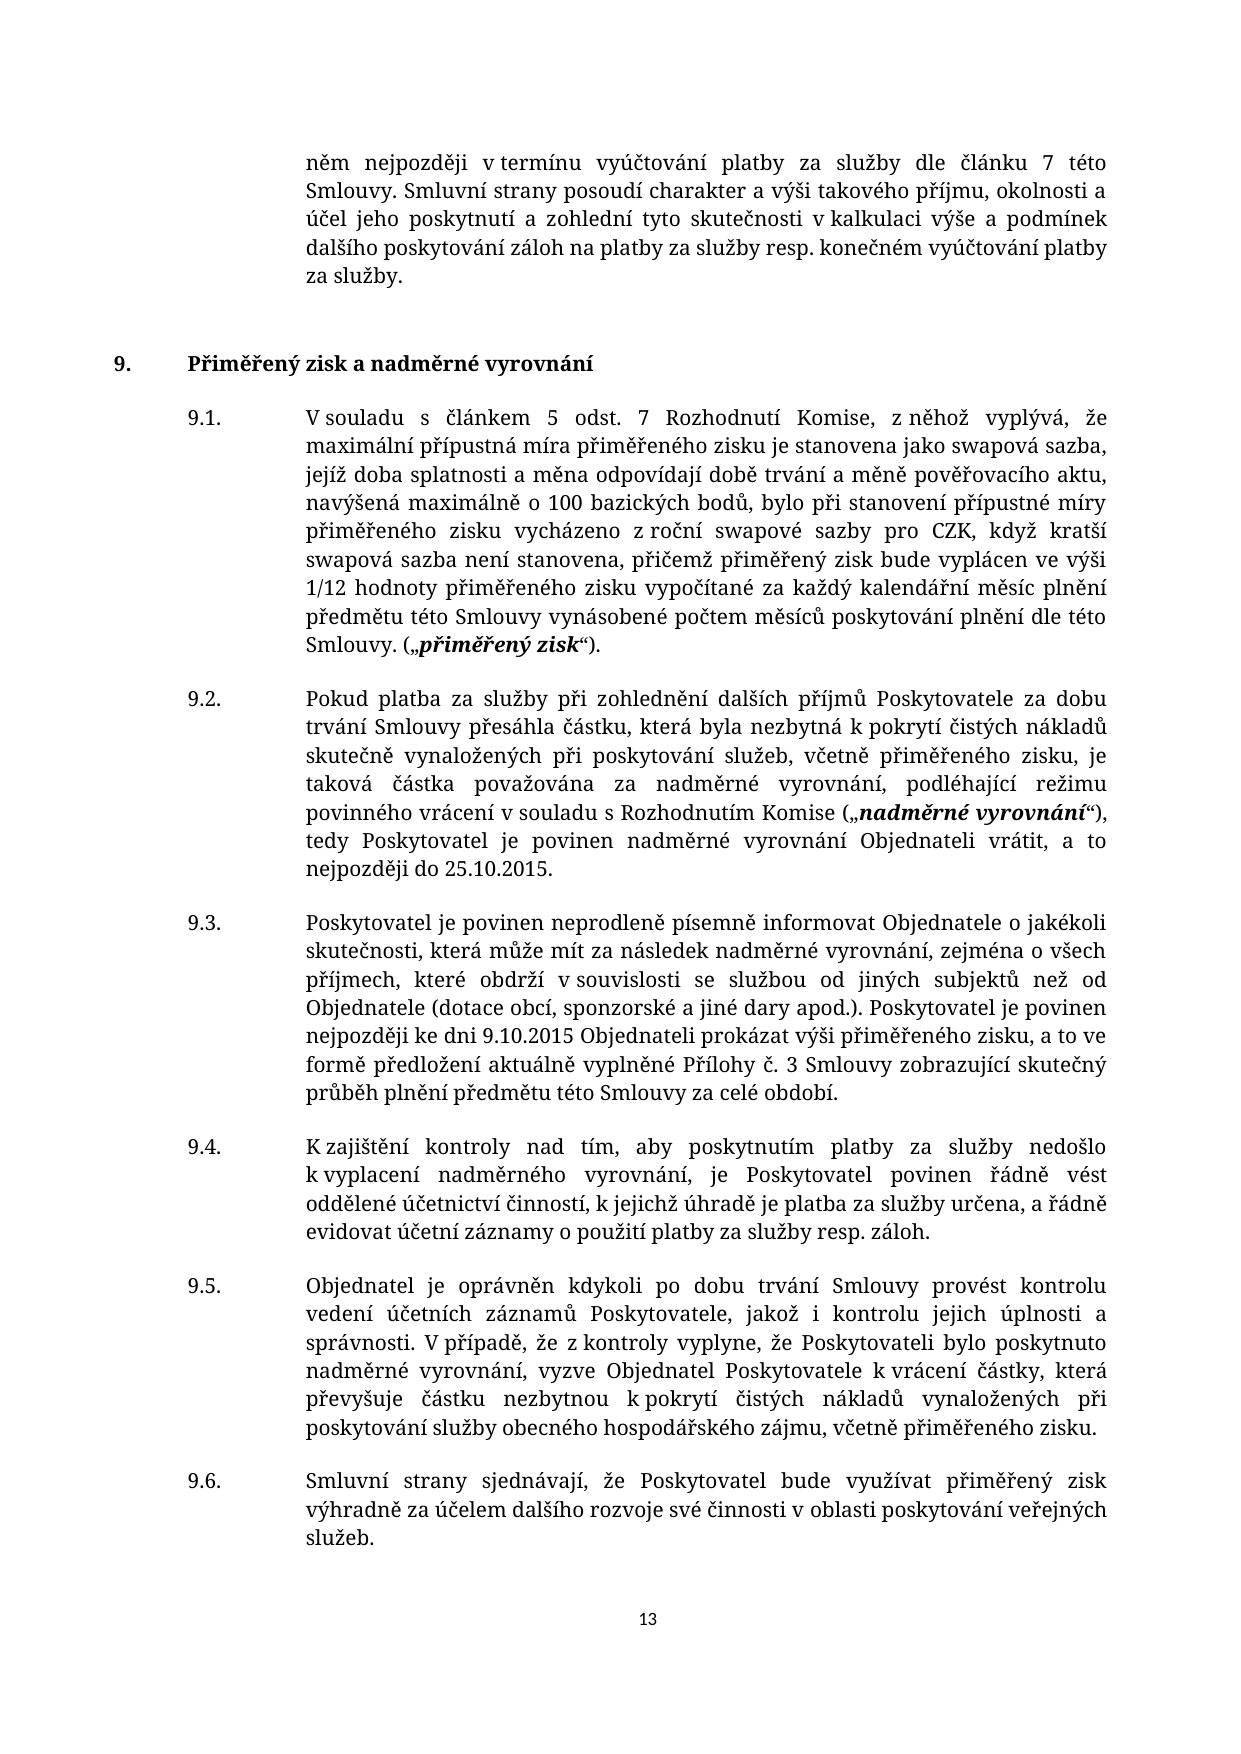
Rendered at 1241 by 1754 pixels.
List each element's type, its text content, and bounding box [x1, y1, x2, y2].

subtitle Pokud platba za služby při zohlednění dalších příjmů Poskytovatele za dobu trvání Smlouvy přesáhla částku, která byla nezbytná k pokrytí čistých nákladů skutečně vynaložených při poskytování služeb, včetně přiměřeného zisku, je taková částka považována za nadměrné vyrovnání, podléhající režimu povinného vrácení v souladu s Rozhodnutím Komise („nadměrné vyrovnání“), tedy Poskytovatel je povinen nadměrné vyrovnání Objednateli vrátit, a to nejpozději do 25.10.2015. [187, 684, 1107, 883]
subtitle Přiměřený zisk a nadměrné vyrovnání [114, 349, 1107, 378]
subtitle Poskytovatel je povinen neprodleně písemně informovat Objednatele o jakékoli skutečnosti, která může mít za následek nadměrné vyrovnání, zejména o všech příjmech, které obdrží v souvislosti se službou od jiných subjektů než od Objednatele (dotace obcí, sponzorské a jiné dary apod.). Poskytovatel je povinen nejpozději ke dni 9.10.2015 Objednateli prokázat výši přiměřeného zisku, a to ve formě předložení aktuálně vyplněné Přílohy č. 3 Smlouvy zobrazující skutečný průběh plnění předmětu této Smlouvy za celé období. [187, 908, 1107, 1107]
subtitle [187, 148, 1107, 290]
subtitle Smluvní strany sjednávají, že Poskytovatel bude využívat přiměřený zisk výhradně za účelem dalšího rozvoje své činnosti v oblasti poskytování veřejných služeb. [187, 1466, 1107, 1552]
subtitle V souladu s článkem 5 odst. 7 Rozhodnutí Komise, z něhož vyplývá, že maximální přípustná míra přiměřeného zisku je stanovena jako swapová sazba, jejíž doba splatnosti a měna odpovídají době trvání a měně pověřovacího aktu, navýšená maximálně o 100 bazických bodů, bylo při stanovení přípustné míry přiměřeného zisku vycházeno z roční swapové sazby pro CZK, když kratší swapová sazba není stanovena, přičemž přiměřený zisk bude vyplácen ve výši 1/12 hodnoty přiměřeného zisku vypočítané za každý kalendářní měsíc plnění předmětu této Smlouvy vynásobené počtem měsíců poskytování plnění dle této Smlouvy. („přiměřený zisk“). [187, 403, 1107, 659]
subtitle Objednatel je oprávněn kdykoli po dobu trvání Smlouvy provést kontrolu vedení účetních záznamů Poskytovatele, jakož i kontrolu jejich úplnosti a správnosti. V případě, že z kontroly vyplyne, že Poskytovateli bylo poskytnuto nadměrné vyrovnání, vyzve Objednatel Poskytovatele k vrácení částky, která převyšuje částku nezbytnou k pokrytí čistých nákladů vynaložených při poskytování služby obecného hospodářského zájmu, včetně přiměřeného zisku. [187, 1271, 1107, 1441]
subtitle K zajištění kontroly nad tím, aby poskytnutím platby za služby nedošlo k vyplacení nadměrného vyrovnání, je Poskytovatel povinen řádně vést oddělené účetnictví činností, k jejichž úhradě je platba za služby určena, a řádně evidovat účetní záznamy o použití platby za služby resp. záloh. [187, 1132, 1107, 1246]
